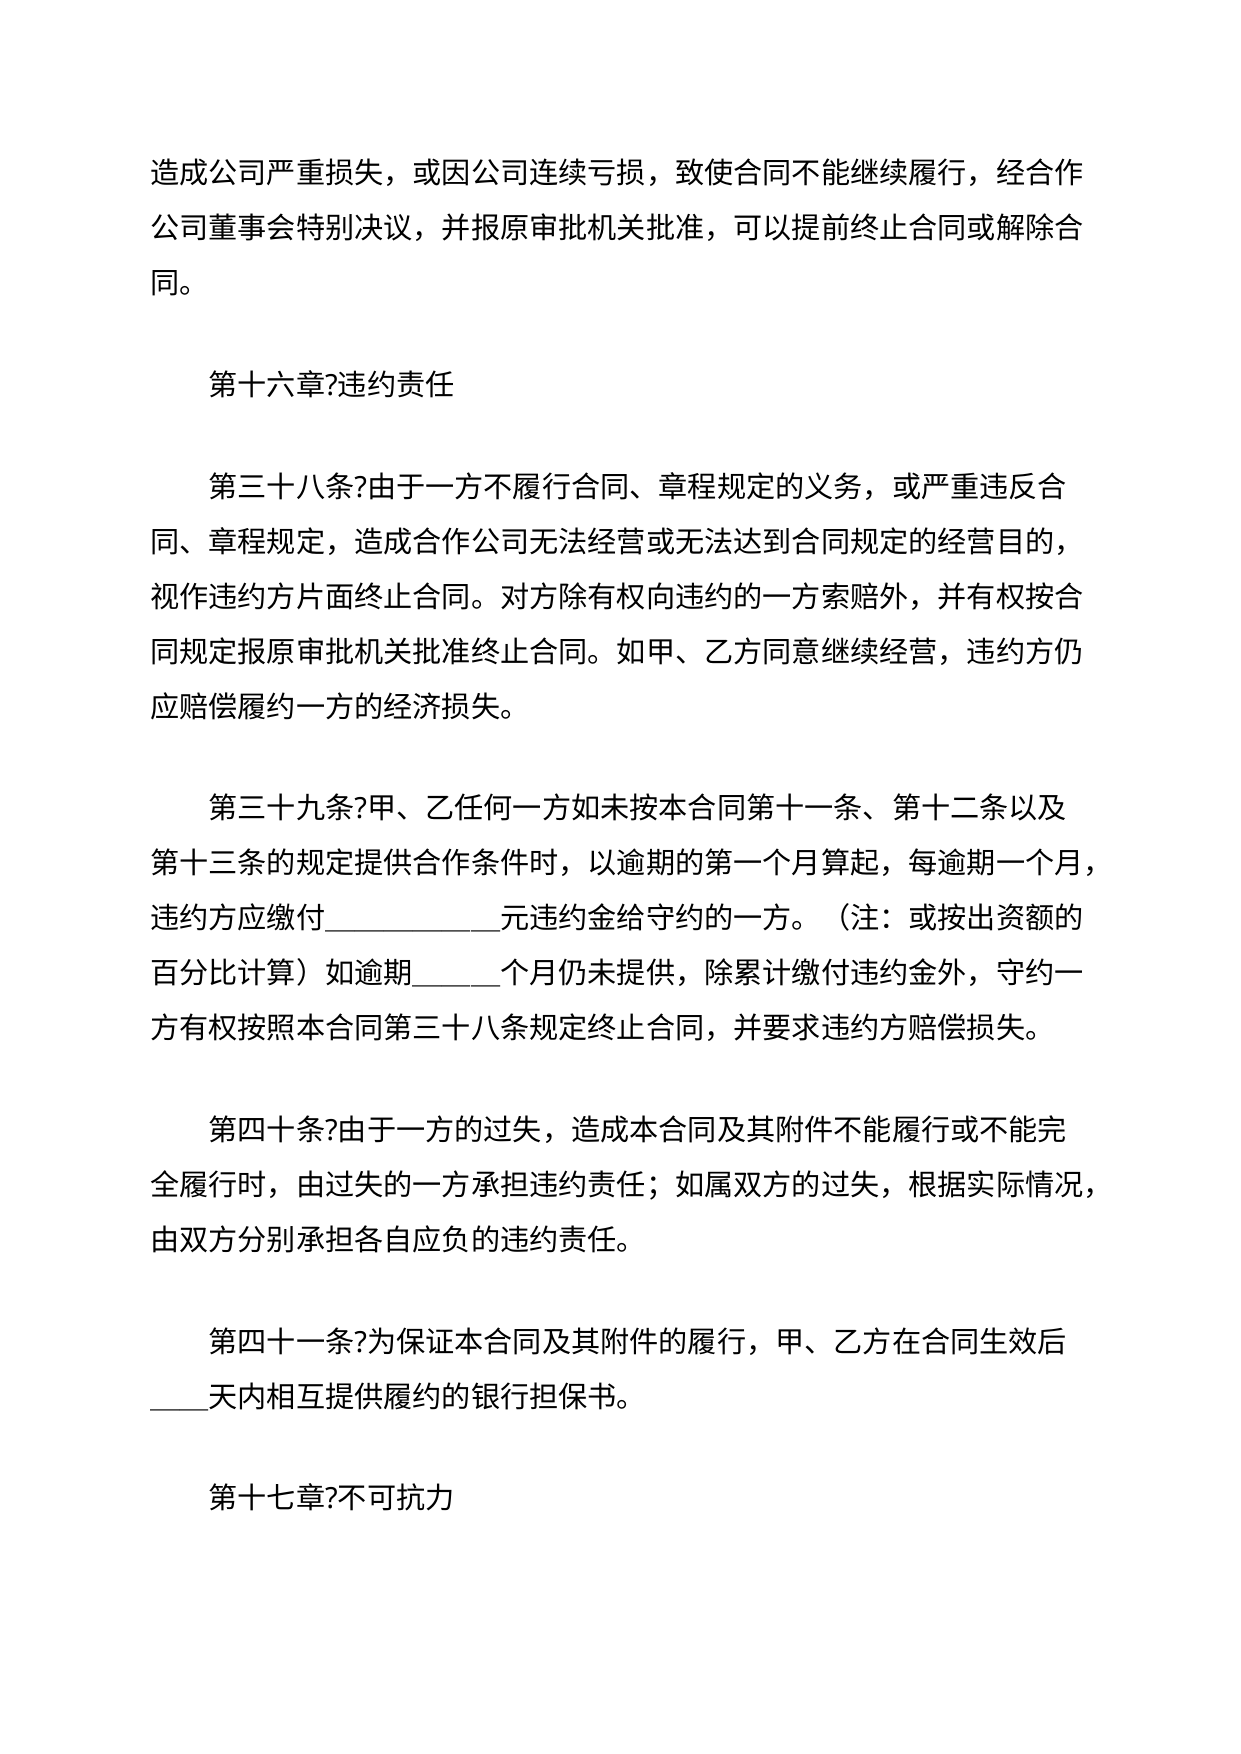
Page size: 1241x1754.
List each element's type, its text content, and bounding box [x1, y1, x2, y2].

text 第十七章?不可抗力 [150, 1475, 1090, 1517]
text 第四十条?由于一方的过失，造成本合同及其附件不能履行或不能完全履行时，由过失的一方承担违约责任；如属双方的过失，根据实际情况，由双方分别承担各自应负的违约责任。 [150, 1106, 1090, 1259]
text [150, 150, 1090, 302]
text 第十六章?违约责任 [150, 362, 1090, 404]
text 第三十九条?甲、乙任何一方如未按本合同第十一条、第十二条以及第十三条的规定提供合作条件时，以逾期的第一个月算起，每逾期一个月，违约方应缴付＿＿＿＿＿＿元违约金给守约的一方。（注：或按出资额的百分比计算）如逾期＿＿＿个月仍未提供，除累计缴付违约金外，守约一方有权按照本合同第三十八条规定终止合同，并要求违约方赔偿损失。 [150, 785, 1090, 1047]
text 第三十八条?由于一方不履行合同、章程规定的义务，或严重违反合同、章程规定，造成合作公司无法经营或无法达到合同规定的经营目的，视作违约方片面终止合同。对方除有权向违约的一方索赔外，并有权按合同规定报原审批机关批准终止合同。如甲、乙方同意继续经营，违约方仍应赔偿履约一方的经济损失。 [150, 463, 1090, 726]
text 第四十一条?为保证本合同及其附件的履行，甲、乙方在合同生效后＿＿天内相互提供履约的银行担保书。 [150, 1318, 1090, 1415]
